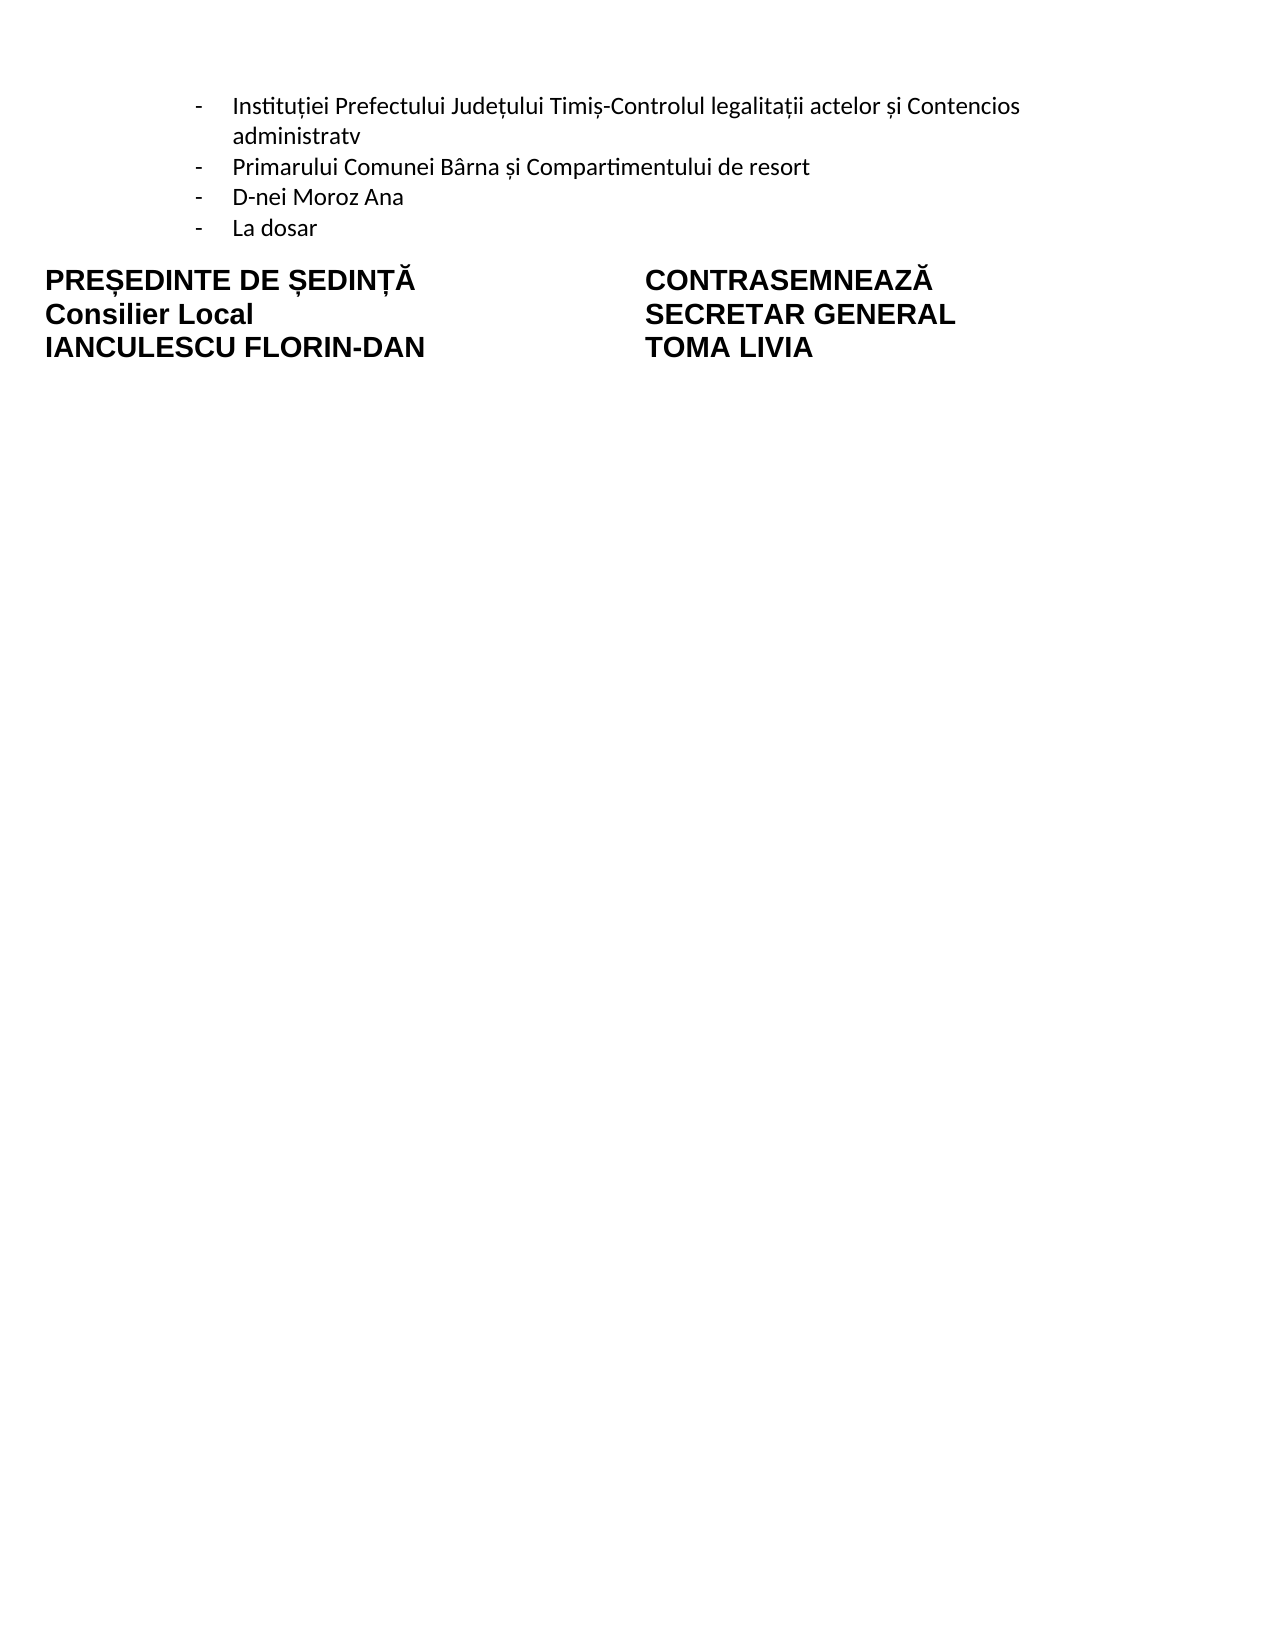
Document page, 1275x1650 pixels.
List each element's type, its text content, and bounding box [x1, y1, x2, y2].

list La dosar [195, 212, 1125, 243]
text Consilier Local SECRETAR GENERAL [45, 297, 1125, 331]
list Primarului Comunei Bârna și Compartimentului de resort [195, 151, 1125, 182]
list Instituției Prefectului Județului Timiș-Controlul legalitații actelor și Contencios administratv [195, 90, 1125, 151]
list D-nei Moroz Ana [195, 182, 1125, 212]
text IANCULESCU FLORIN-DAN TOMA LIVIA [45, 331, 1125, 364]
text PREȘEDINTE DE ȘEDINȚĂ CONTRASEMNEAZĂ [45, 263, 1125, 297]
